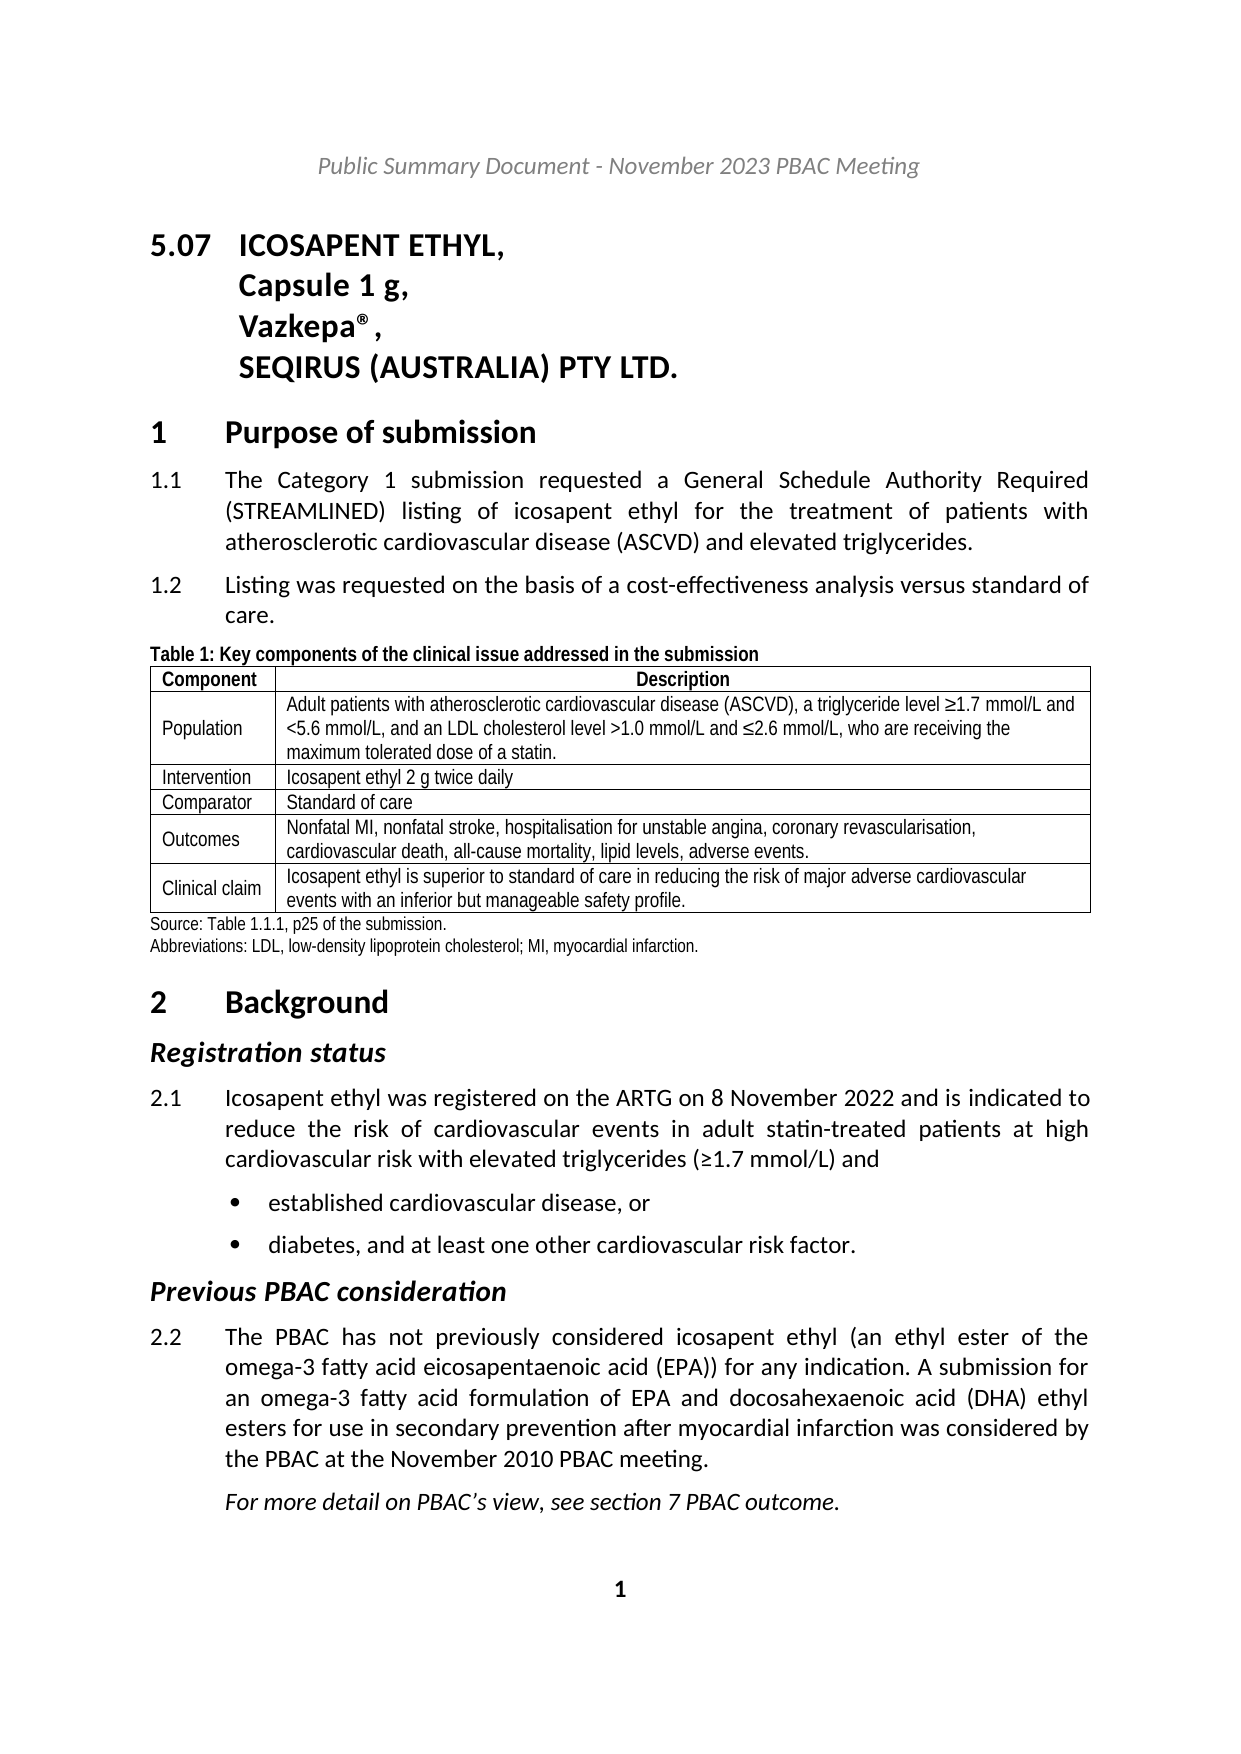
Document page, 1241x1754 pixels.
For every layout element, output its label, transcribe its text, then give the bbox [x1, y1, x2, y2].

text Listing was requested on the basis of a cost-effectiveness analysis versus standard of care. [150, 569, 1090, 630]
table_cell Intervention [151, 765, 275, 789]
table_cell Standard of care [276, 790, 1090, 814]
text Background [150, 981, 1090, 1022]
table_cell Comparator [151, 790, 275, 814]
text The Category 1 submission requested a General Schedule Authority Required (STREAMLINED) listing of icosapent ethyl for the treatment of patients with atherosclerotic cardiovascular disease (ASCVD) and elevated triglycerides. [150, 465, 1090, 556]
table_cell Icosapent ethyl 2 g twice daily [276, 765, 1090, 789]
list established cardiovascular disease, or [231, 1187, 1090, 1217]
table_cell Population [151, 692, 275, 764]
table_header Component [151, 667, 275, 691]
text Purpose of submission [150, 411, 1090, 452]
text Icosapent ethyl was registered on the ARTG on 8 November 2022 and is indicated to reduce the risk of cardiovascular events in adult statin-treated patients at high cardiovascular risk with elevated triglycerides (≥1.7 mmol/L) and [150, 1083, 1090, 1174]
list For more detail on PBAC’s view, see section 7 PBAC outcome. [225, 1486, 1090, 1516]
text Previous PBAC consideration [150, 1273, 1090, 1308]
text Registration status [150, 1034, 1090, 1070]
table_cell Adult patients with atherosclerotic cardiovascular disease (ASCVD), a triglyceride level ≥1.7 mmol/L and <5.6 mmol/L, and an LDL cholesterol level >1.0 mmol/L and ≤2.6 mmol/L, who are receiving the maximum tolerated dose of a statin. [276, 692, 1090, 764]
text 5.07 ICOSAPENT ETHYL, Capsule 1 g, Vazkepa®, SEQIRUS (AUSTRALIA) PTY LTD. [150, 223, 1090, 386]
list diabetes, and at least one other cardiovascular risk factor. [231, 1230, 1090, 1260]
table_cell Clinical claim [151, 864, 275, 912]
table_cell Icosapent ethyl is superior to standard of care in reducing the risk of major adverse cardiovascular events with an inferior but manageable safety profile. [276, 864, 1090, 912]
table_cell Nonfatal MI, nonfatal stroke, hospitalisation for unstable angina, coronary revascularisation, cardiovascular death, all-cause mortality, lipid levels, adverse events. [276, 815, 1090, 863]
table_header Description [276, 667, 1090, 691]
table_cell Outcomes [151, 815, 275, 863]
text Source: Table 1.1.1, p25 of the submission. [150, 913, 1090, 935]
text Abbreviations: LDL, low-density lipoprotein cholesterol; MI, myocardial infarction. [150, 935, 1090, 956]
text The PBAC has not previously considered icosapent ethyl (an ethyl ester of the omega-3 fatty acid eicosapentaenoic acid (EPA)) for any indication. A submission for an omega-3 fatty acid formulation of EPA and docosahexaenoic acid (DHA) ethyl esters for use in secondary prevention after myocardial infarction was considered by the PBAC at the November 2010 PBAC meeting. [150, 1321, 1090, 1473]
